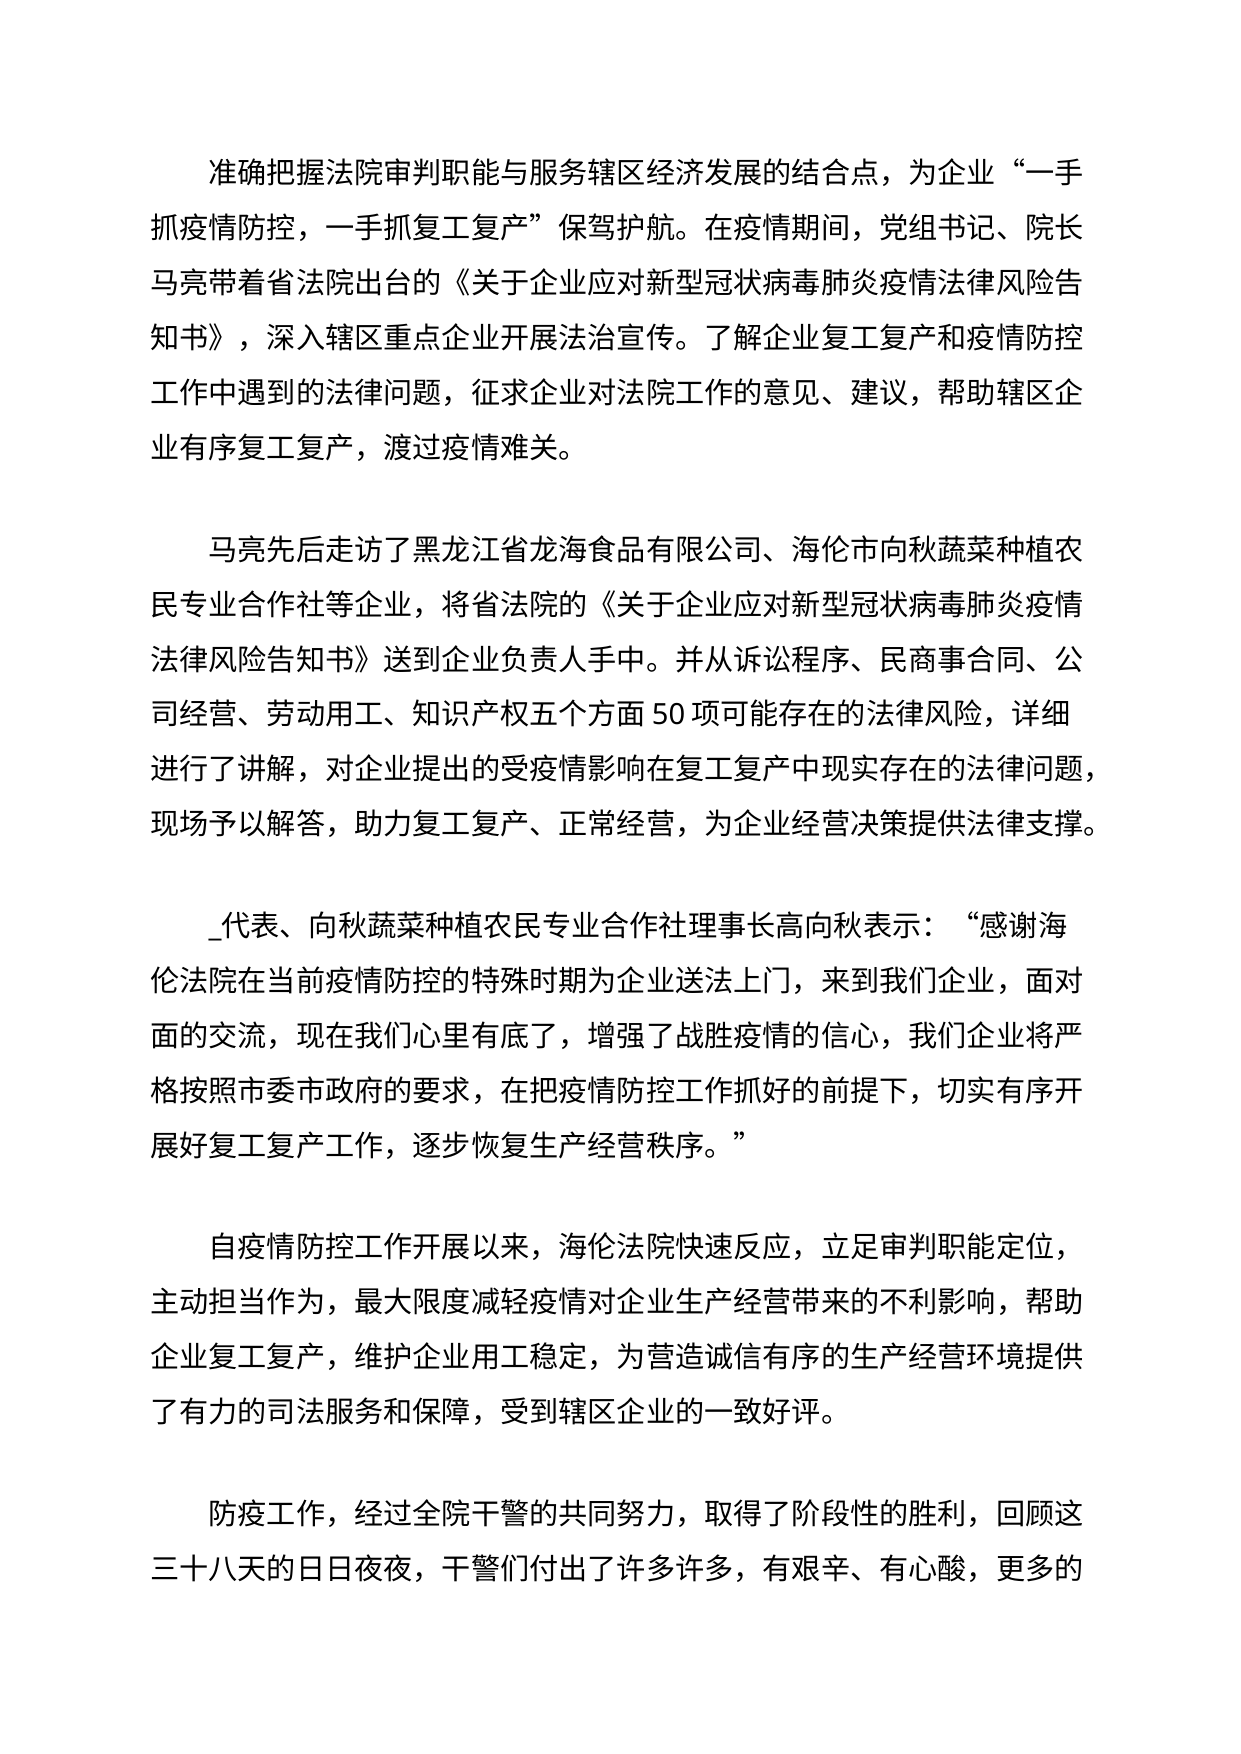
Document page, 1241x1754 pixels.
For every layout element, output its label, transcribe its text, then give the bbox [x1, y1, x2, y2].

text _代表、向秋蔬菜种植农民专业合作社理事长高向秋表示：“感谢海伦法院在当前疫情防控的特殊时期为企业送法上门，来到我们企业，面对面的交流，现在我们心里有底了，增强了战胜疫情的信心，我们企业将严格按照市委市政府的要求，在把疫情防控工作抓好的前提下，切实有序开展好复工复产工作，逐步恢复生产经营秩序。” [150, 903, 1090, 1164]
text 准确把握法院审判职能与服务辖区经济发展的结合点，为企业“一手抓疫情防控，一手抓复工复产”保驾护航。在疫情期间，党组书记、院长马亮带着省法院出台的《关于企业应对新型冠状病毒肺炎疫情法律风险告知书》，深入辖区重点企业开展法治宣传。了解企业复工复产和疫情防控工作中遇到的法律问题，征求企业对法院工作的意见、建议，帮助辖区企业有序复工复产，渡过疫情难关。 [150, 150, 1090, 467]
text 马亮先后走访了黑龙江省龙海食品有限公司、海伦市向秋蔬菜种植农民专业合作社等企业，将省法院的《关于企业应对新型冠状病毒肺炎疫情法律风险告知书》送到企业负责人手中。并从诉讼程序、民商事合同、公司经营、劳动用工、知识产权五个方面50项可能存在的法律风险，详细进行了讲解，对企业提出的受疫情影响在复工复产中现实存在的法律问题，现场予以解答，助力复工复产、正常经营，为企业经营决策提供法律支撑。 [150, 526, 1090, 843]
text 自疫情防控工作开展以来，海伦法院快速反应，立足审判职能定位，主动担当作为，最大限度减轻疫情对企业生产经营带来的不利影响，帮助企业复工复产，维护企业用工稳定，为营造诚信有序的生产经营环境提供了有力的司法服务和保障，受到辖区企业的一致好评。 [150, 1224, 1090, 1431]
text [150, 1491, 1090, 1588]
